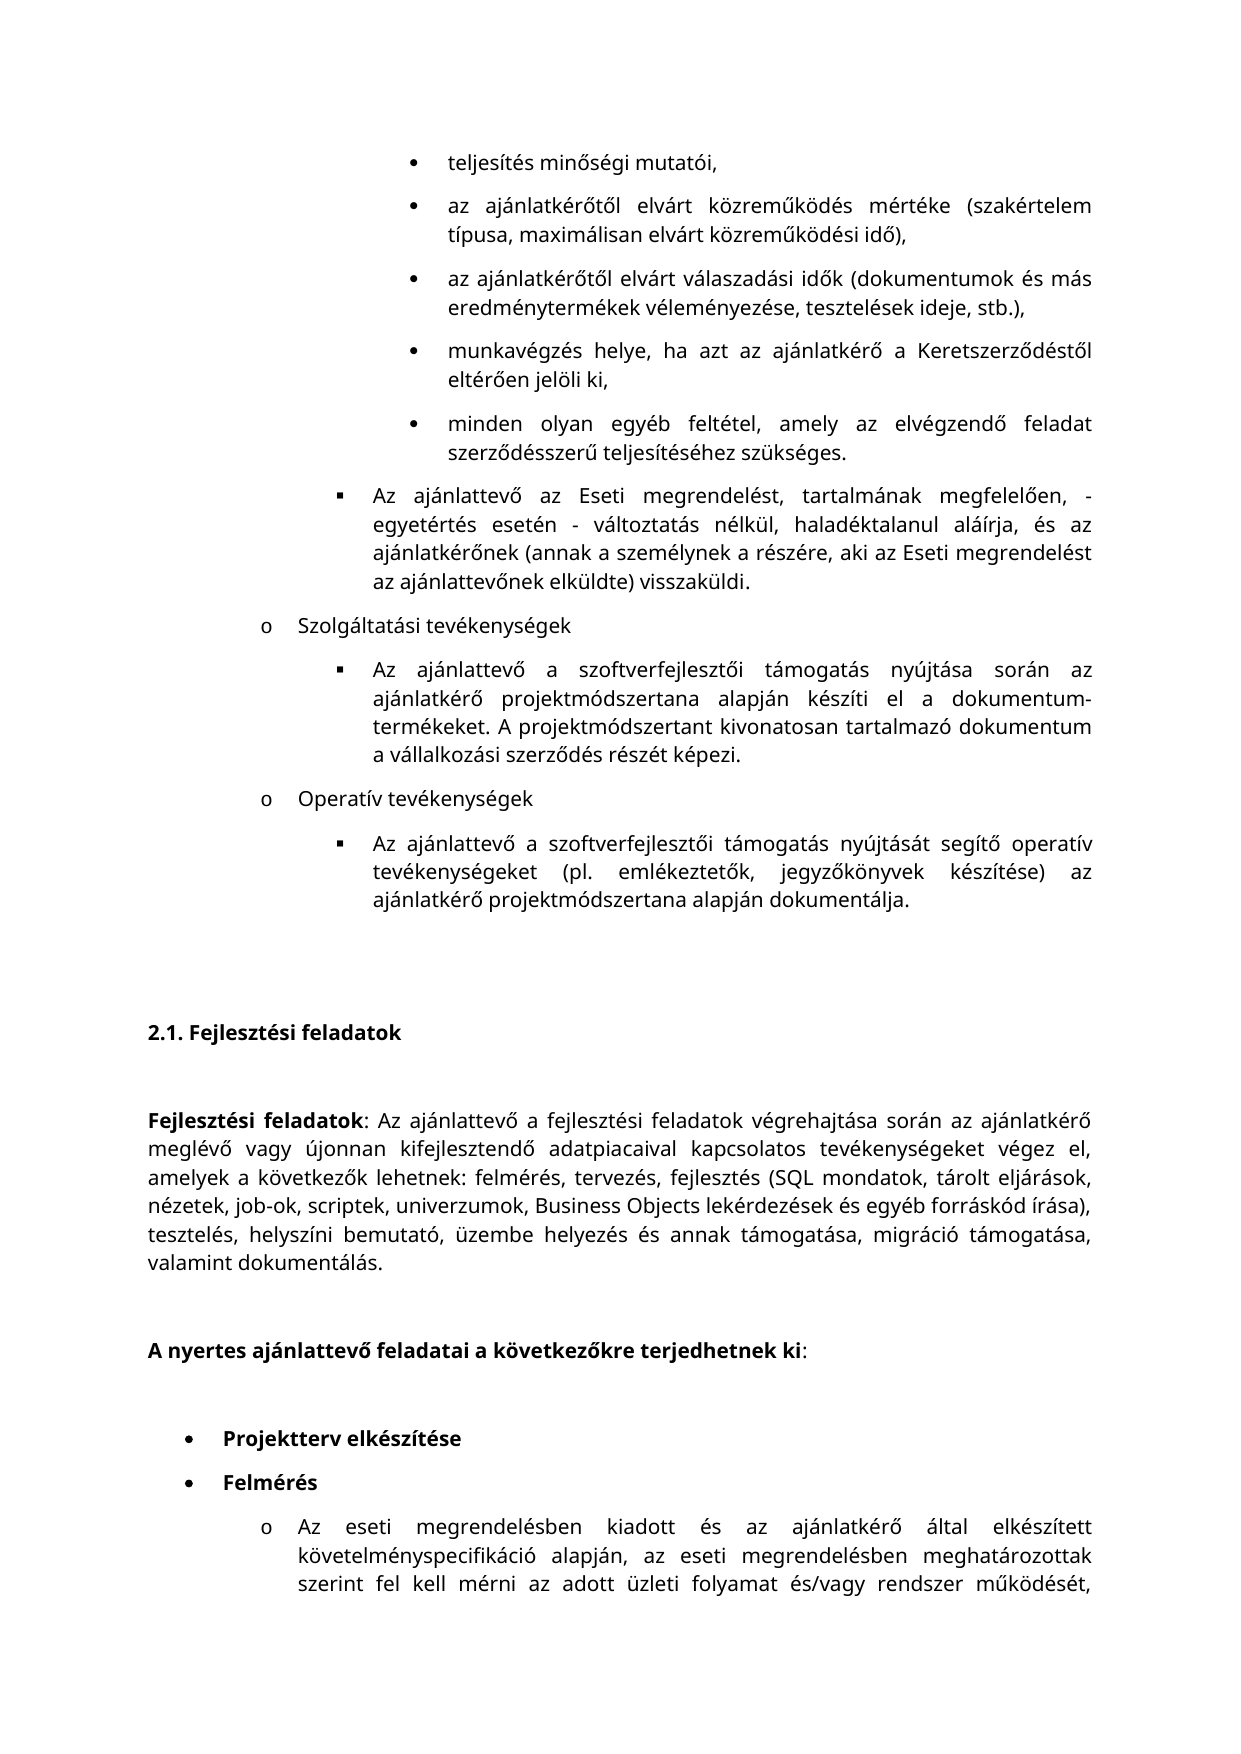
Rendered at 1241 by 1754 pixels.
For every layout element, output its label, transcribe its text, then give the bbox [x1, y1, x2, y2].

text 2.1. Fejlesztési feladatok [148, 1018, 1093, 1046]
list Operatív tevékenységek [260, 784, 1093, 813]
list az ajánlatkérőtől elvárt közreműködés mértéke (szakértelem típusa, maximálisan elvárt közreműködési idő), [410, 192, 1093, 248]
list Az ajánlattevő az Eseti megrendelést, tartalmának megfelelően, - egyetértés esetén - változtatás nélkül, haladéktalanul aláírja, és az ajánlatkérőnek (annak a személynek a részére, aki az Eseti megrendelést az ajánlattevőnek elküldte) visszaküldi. [335, 482, 1093, 595]
list az ajánlatkérőtől elvárt válaszadási idők (dokumentumok és más eredménytermékek véleményezése, tesztelések ideje, stb.), [410, 264, 1093, 321]
text Fejlesztési feladatok: Az ajánlattevő a fejlesztési feladatok végrehajtása során az ajánlatkérő meglévő vagy újonnan kifejlesztendő adatpiacaival kapcsolatos tevékenységeket végez el, amelyek a következők lehetnek: felmérés, tervezés, fejlesztés (SQL mondatok, tárolt eljárások, nézetek, job-ok, scriptek, univerzumok, Business Objects lekérdezések és egyéb forráskód írása), tesztelés, helyszíni bemutató, üzembe helyezés és annak támogatása, migráció támogatása, valamint dokumentálás. [148, 1106, 1093, 1277]
text A nyertes ajánlattevő feladatai a következőkre terjedhetnek ki: [148, 1336, 1093, 1365]
list munkavégzés helye, ha azt az ajánlatkérő a Keretszerződéstől eltérően jelöli ki, [410, 337, 1093, 393]
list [260, 1512, 1093, 1598]
list Az ajánlattevő a szoftverfejlesztői támogatás nyújtása során az ajánlatkérő projektmódszertana alapján készíti el a dokumentum-termékeket. A projektmódszertant kivonatosan tartalmazó dokumentum a vállalkozási szerződés részét képezi. [335, 655, 1093, 769]
list minden olyan egyéb feltétel, amely az elvégzendő feladat szerződésszerű teljesítéséhez szükséges. [410, 409, 1093, 466]
list Felmérés [185, 1468, 1093, 1497]
list Az ajánlattevő a szoftverfejlesztői támogatás nyújtását segítő operatív tevékenységeket (pl. emlékeztetők, jegyzőkönyvek készítése) az ajánlatkérő projektmódszertana alapján dokumentálja. [335, 829, 1093, 914]
list Projektterv elkészítése [185, 1424, 1093, 1453]
list teljesítés minőségi mutatói, [410, 148, 1093, 176]
list Szolgáltatási tevékenységek [260, 611, 1093, 639]
